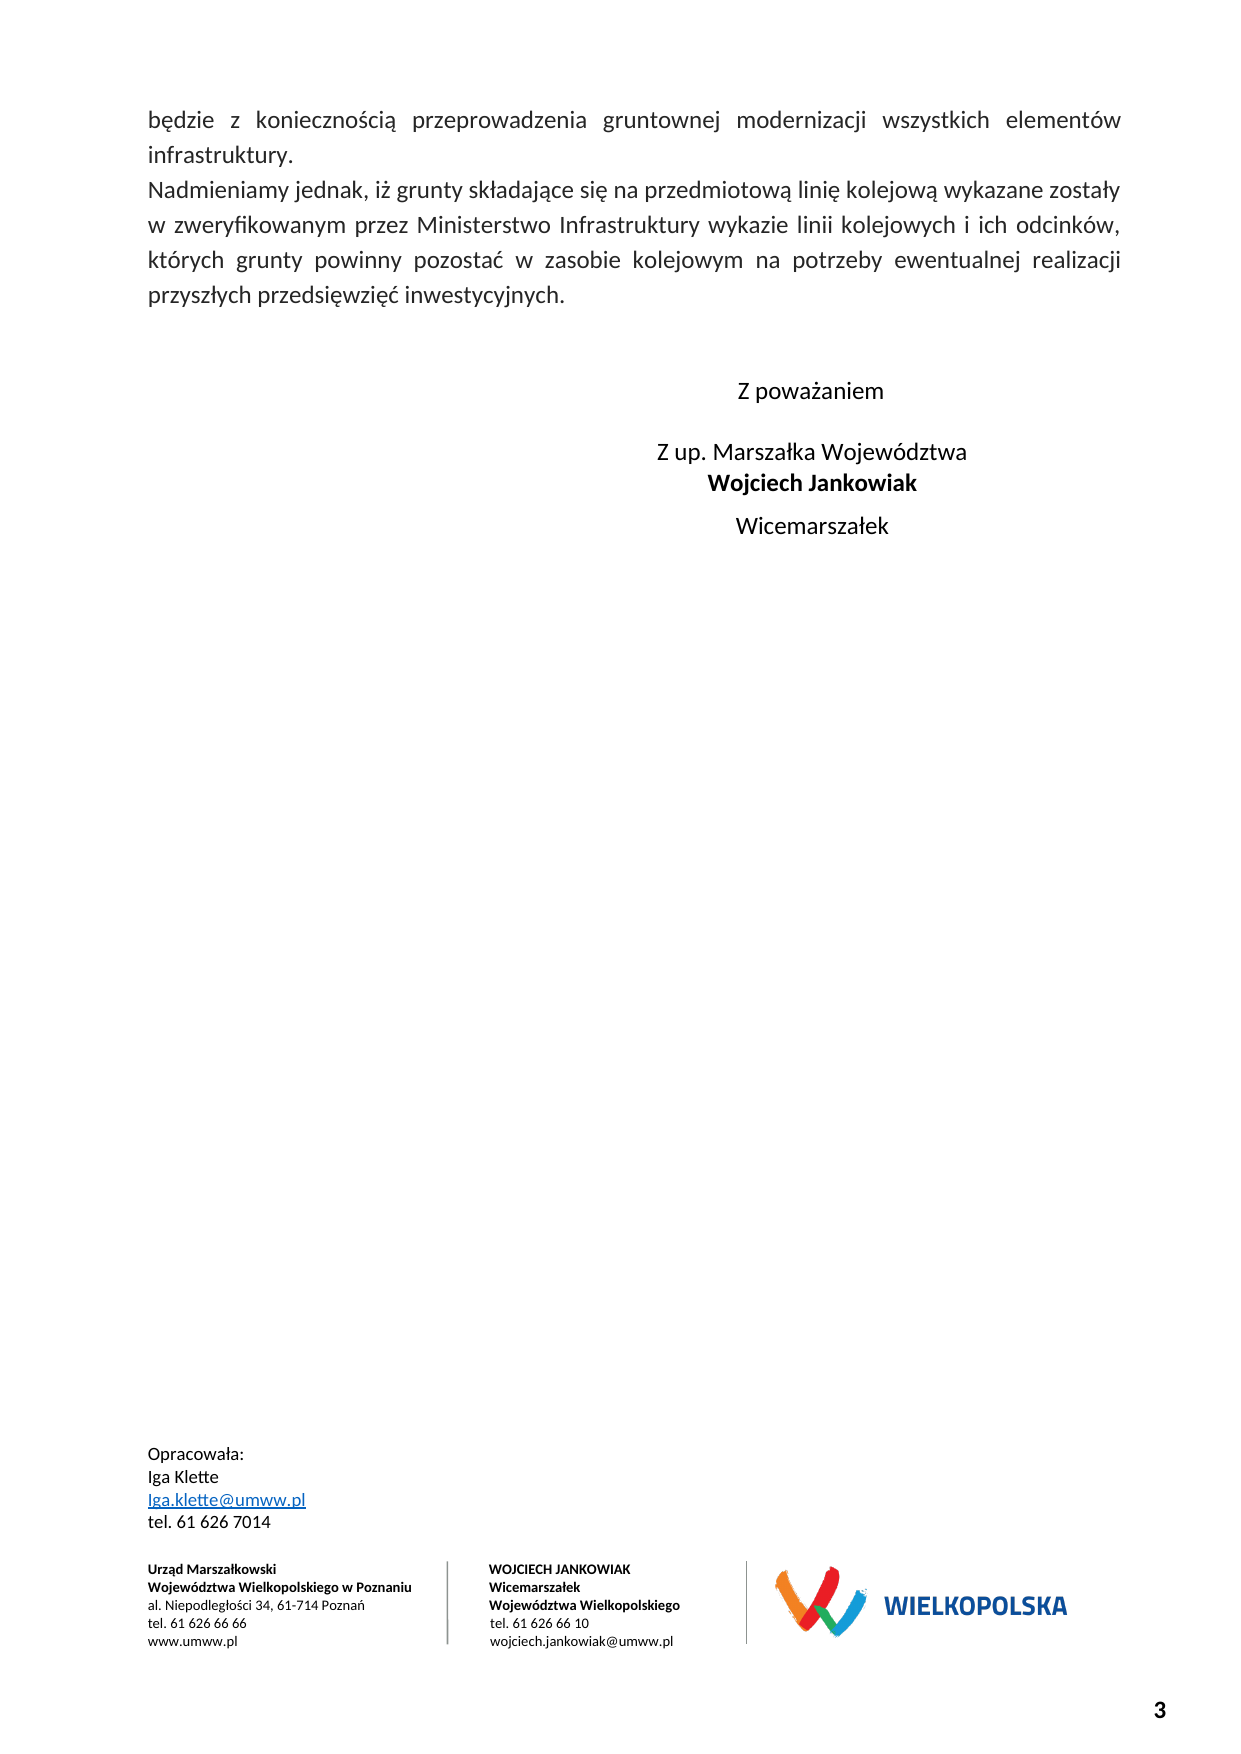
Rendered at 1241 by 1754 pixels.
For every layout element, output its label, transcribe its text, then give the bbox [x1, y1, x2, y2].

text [148, 104, 1122, 170]
text Nadmieniamy jednak, iż grunty składające się na przedmiotową linię kolejową wykazane zostały w zweryfikowanym przez Ministerstwo Infrastruktury wykazie linii kolejowych i ich odcinków, których grunty powinny pozostać w zasobie kolejowym na potrzeby ewentualnej realizacji przyszłych przedsięwzięć inwestycyjnych. [148, 174, 1122, 310]
text Z poważaniem [664, 375, 1122, 406]
text Iga.klette@umww.pl [148, 1488, 1122, 1511]
text Wojciech Jankowiak [502, 467, 1122, 497]
text Iga Klette [148, 1465, 1122, 1488]
text tel. 61 626 7014 [148, 1511, 1122, 1533]
text Wicemarszałek [502, 510, 1122, 541]
text Opracowała: [148, 1442, 1122, 1465]
text Z up. Marszałka Województwa [502, 436, 1122, 467]
